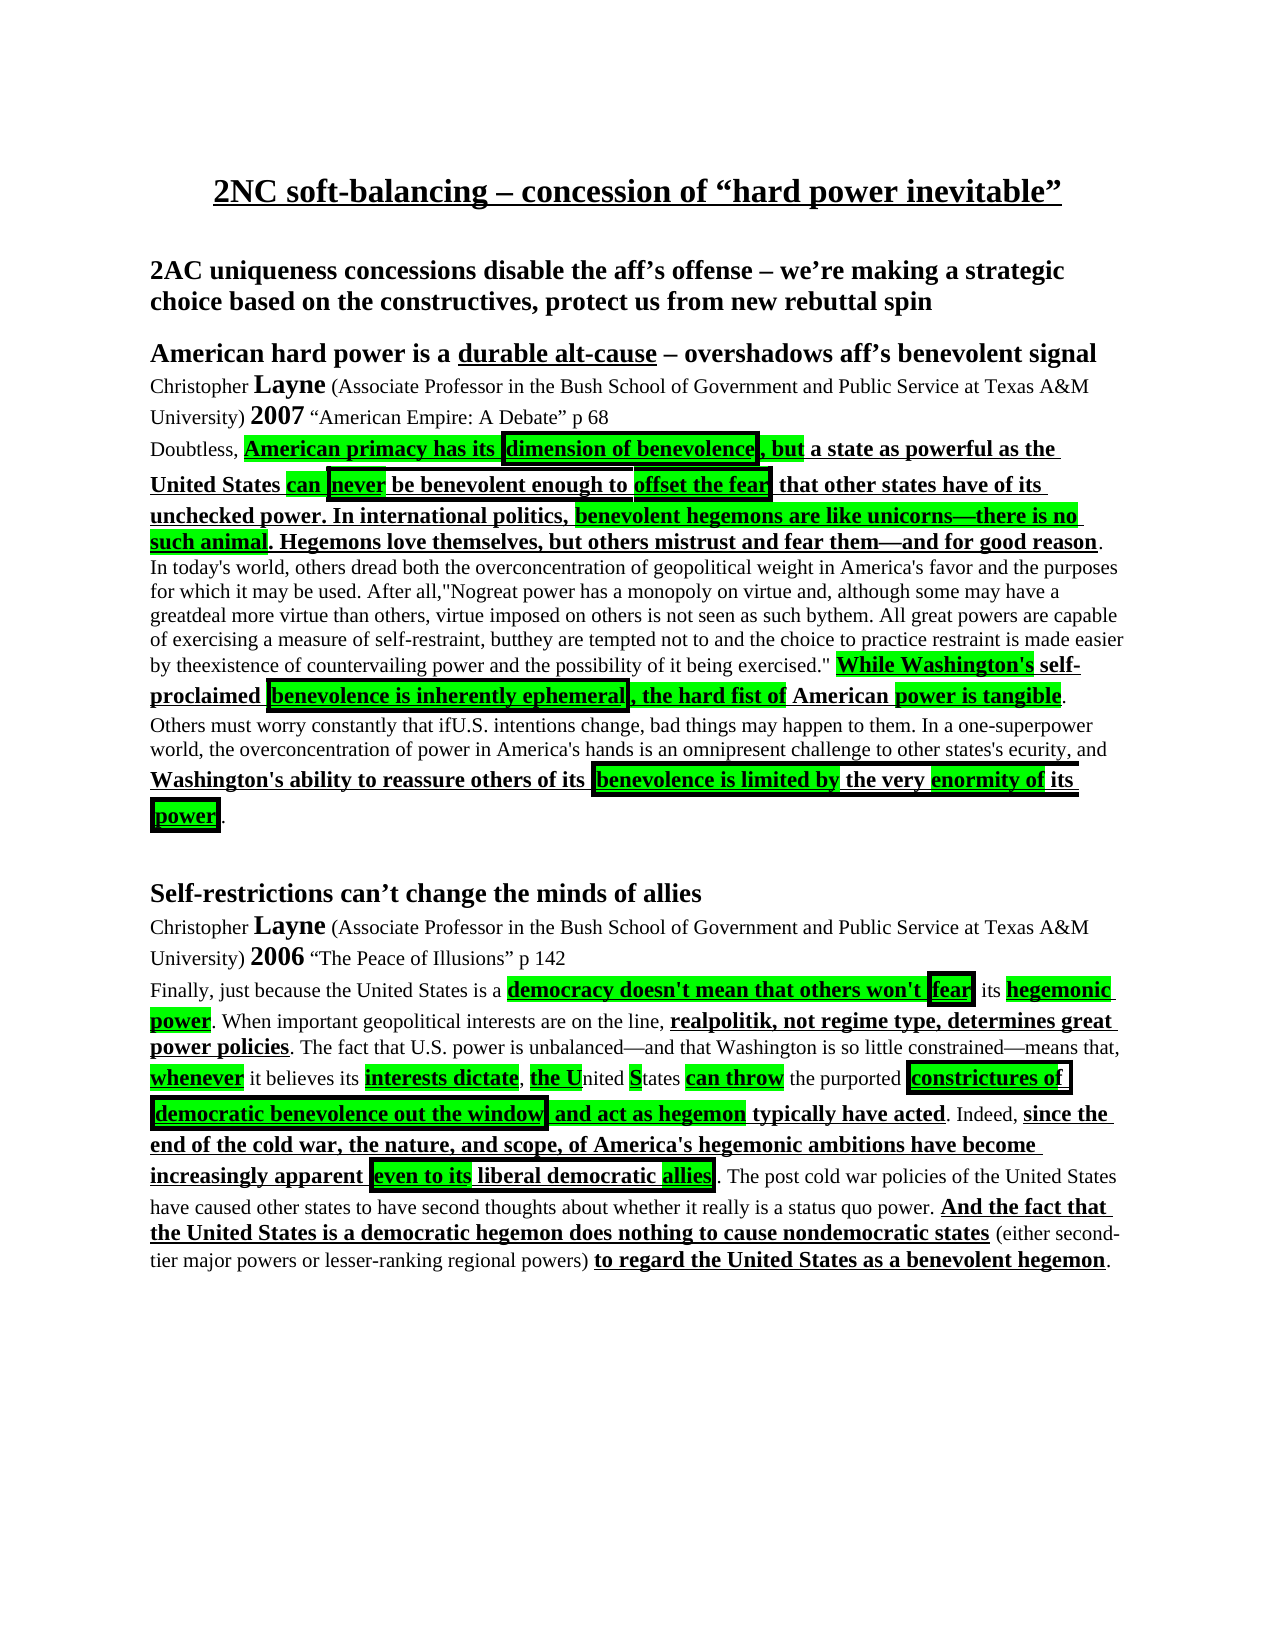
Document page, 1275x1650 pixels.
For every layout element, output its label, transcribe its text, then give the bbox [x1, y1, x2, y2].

subtitle 2NC soft-balancing – concession of “hard power inevitable” [150, 171, 1125, 209]
text Christopher Layne (Associate Professor in the Bush School of Government and Public Service at Texas A&M University) 2006 “The Peace of Illusions” p 142 [150, 909, 1125, 971]
text Finally, just because the United States is a democracy doesn't mean that others won't fear its hegemonic power. When important geopolitical interests are on the line, realpolitik, not regime type, determines great power policies. The fact that U.S. power is unbalanced—and that Washington is so little constrained—means that, whenever it believes its interests dictate, the United States can throw the purported constrictures of democratic benevolence out the window and act as hegemon typically have acted. Indeed, since the end of the cold war, the nature, and scope, of America's hegemonic ambitions have become increasingly apparent even to its liberal democratic allies. The post cold war policies of the United States have caused other states to have second thoughts about whether it really is a status quo power. And the fact that the United States is a democratic hegemon does nothing to cause nondemocratic states (either second-tier major powers or lesser-ranking regional powers) to regard the United States as a benevolent hegemon. [150, 971, 1125, 1272]
subtitle Self-restrictions can’t change the minds of allies [150, 878, 1125, 909]
text Doubtless, American primacy has its dimension of benevolence, but a state as powerful as the United States can never be benevolent enough to offset the fear that other states have of its unchecked power. In international politics, benevolent hegemons are like unicorns—there is no such animal. Hegemons love themselves, but others mistrust and fear them—and for good reason. In today's world, others dread both the overconcentration of geopolitical weight in America's favor and the purposes for which it may be used. After all,"Nogreat power has a monopoly on virtue and, although some may have a greatdeal more virtue than others, virtue imposed on others is not seen as such bythem. All great powers are capable of exercising a measure of self-restraint, butthey are tempted not to and the choice to practice restraint is made easier by theexistence of countervailing power and the possibility of it being exercised." While Washington's self-proclaimed benevolence is inherently ephemeral, the hard fist of American power is tangible. Others must worry constantly that ifU.S. intentions change, bad things may happen to them. In a one-superpower world, the overconcentration of power in America's hands is an omnipresent challenge to other states's ecurity, and Washington's ability to reassure others of its benevolence is limited by the very enormity of its power. [150, 431, 1125, 833]
text Christopher Layne (Associate Professor in the Bush School of Government and Public Service at Texas A&M University) 2007 “American Empire: A Debate” p 68 [150, 368, 1125, 431]
subtitle American hard power is a durable alt-cause – overshadows aff’s benevolent signal [150, 337, 1125, 368]
subtitle 2AC uniqueness concessions disable the aff’s offense – we’re making a strategic choice based on the constructives, protect us from new rebuttal spin [150, 254, 1125, 316]
